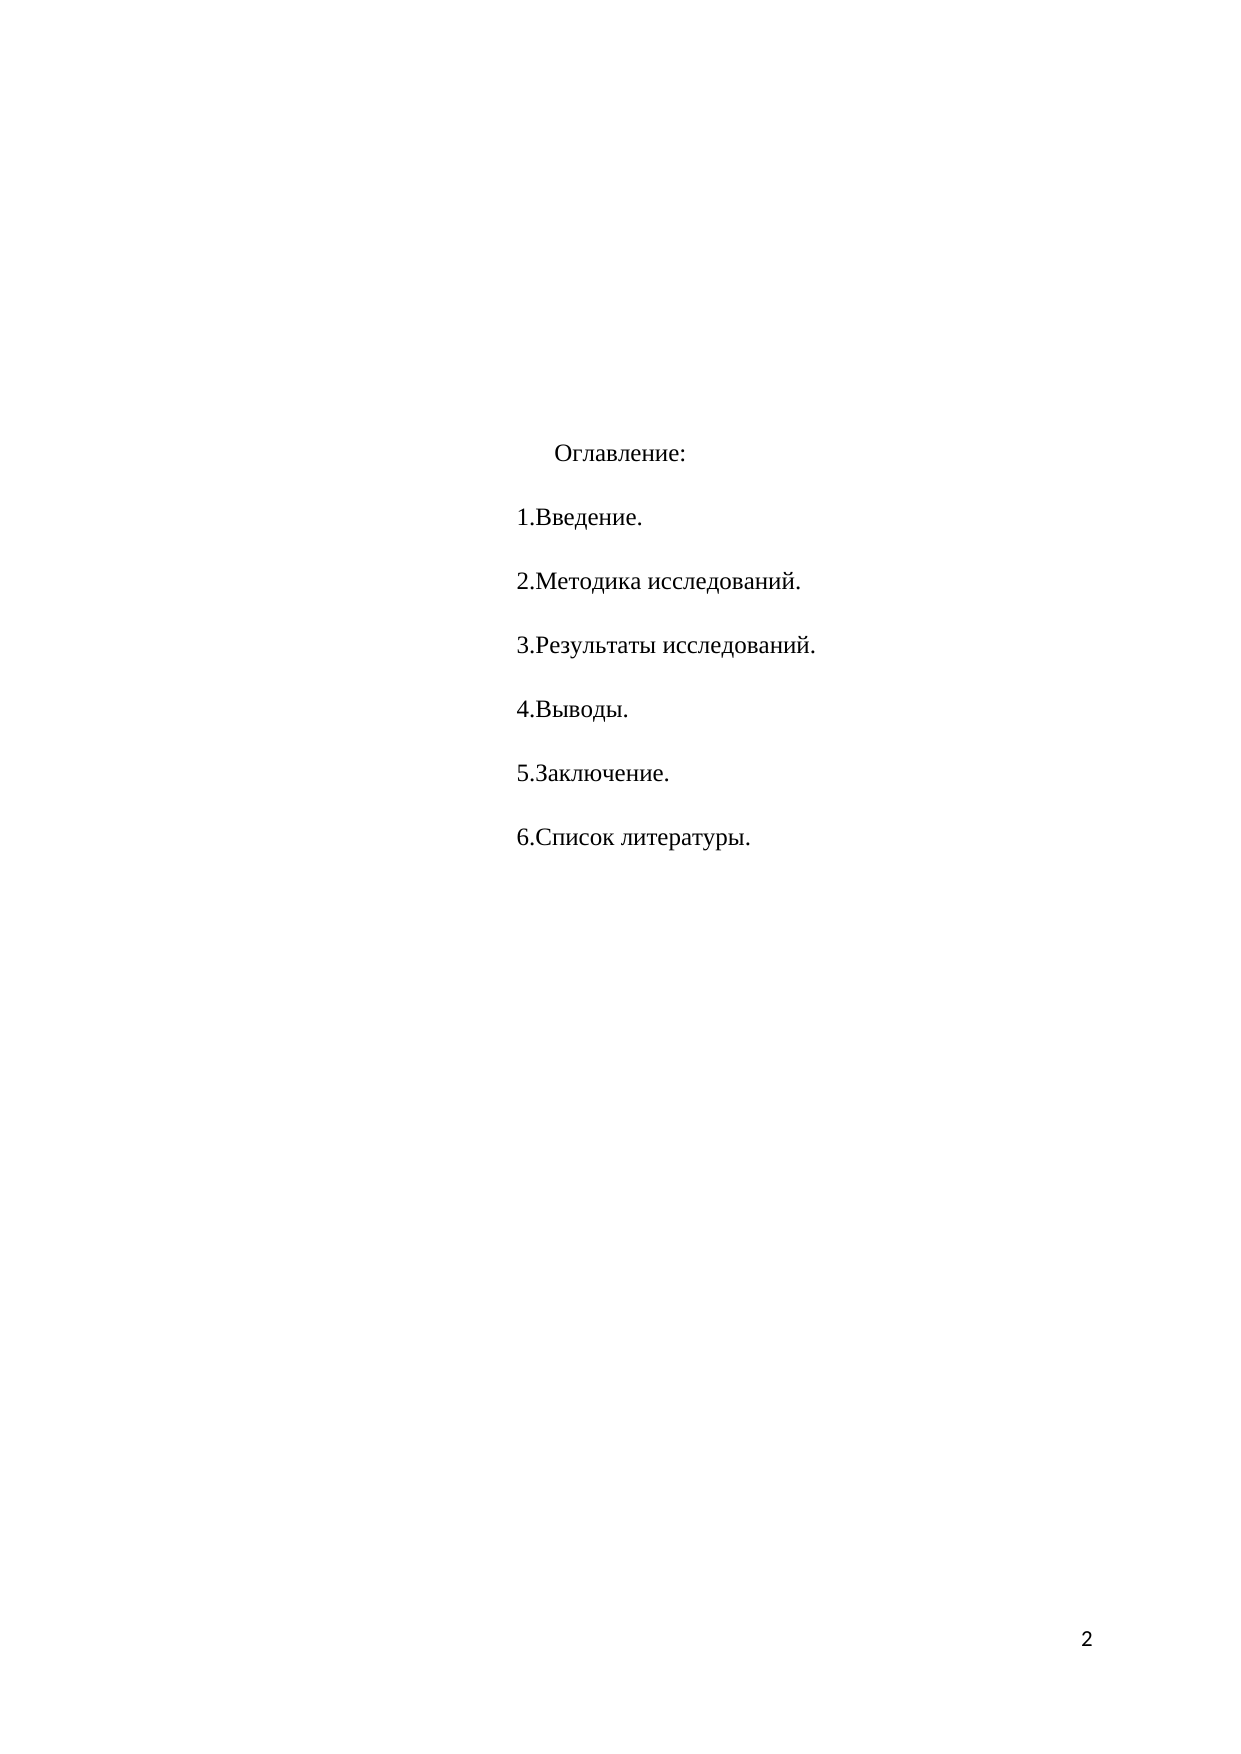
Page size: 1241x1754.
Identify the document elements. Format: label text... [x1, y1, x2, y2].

text 2.Методика исследований. [516, 566, 1092, 594]
text 4.Выводы. [516, 694, 1092, 722]
text Оглавление: [148, 438, 1092, 467]
text 6.Список литературы. [516, 822, 1092, 850]
text 3.Результаты исследований. [516, 630, 1092, 658]
text 5.Заключение. [516, 758, 1092, 786]
text 1.Введение. [516, 502, 1092, 531]
